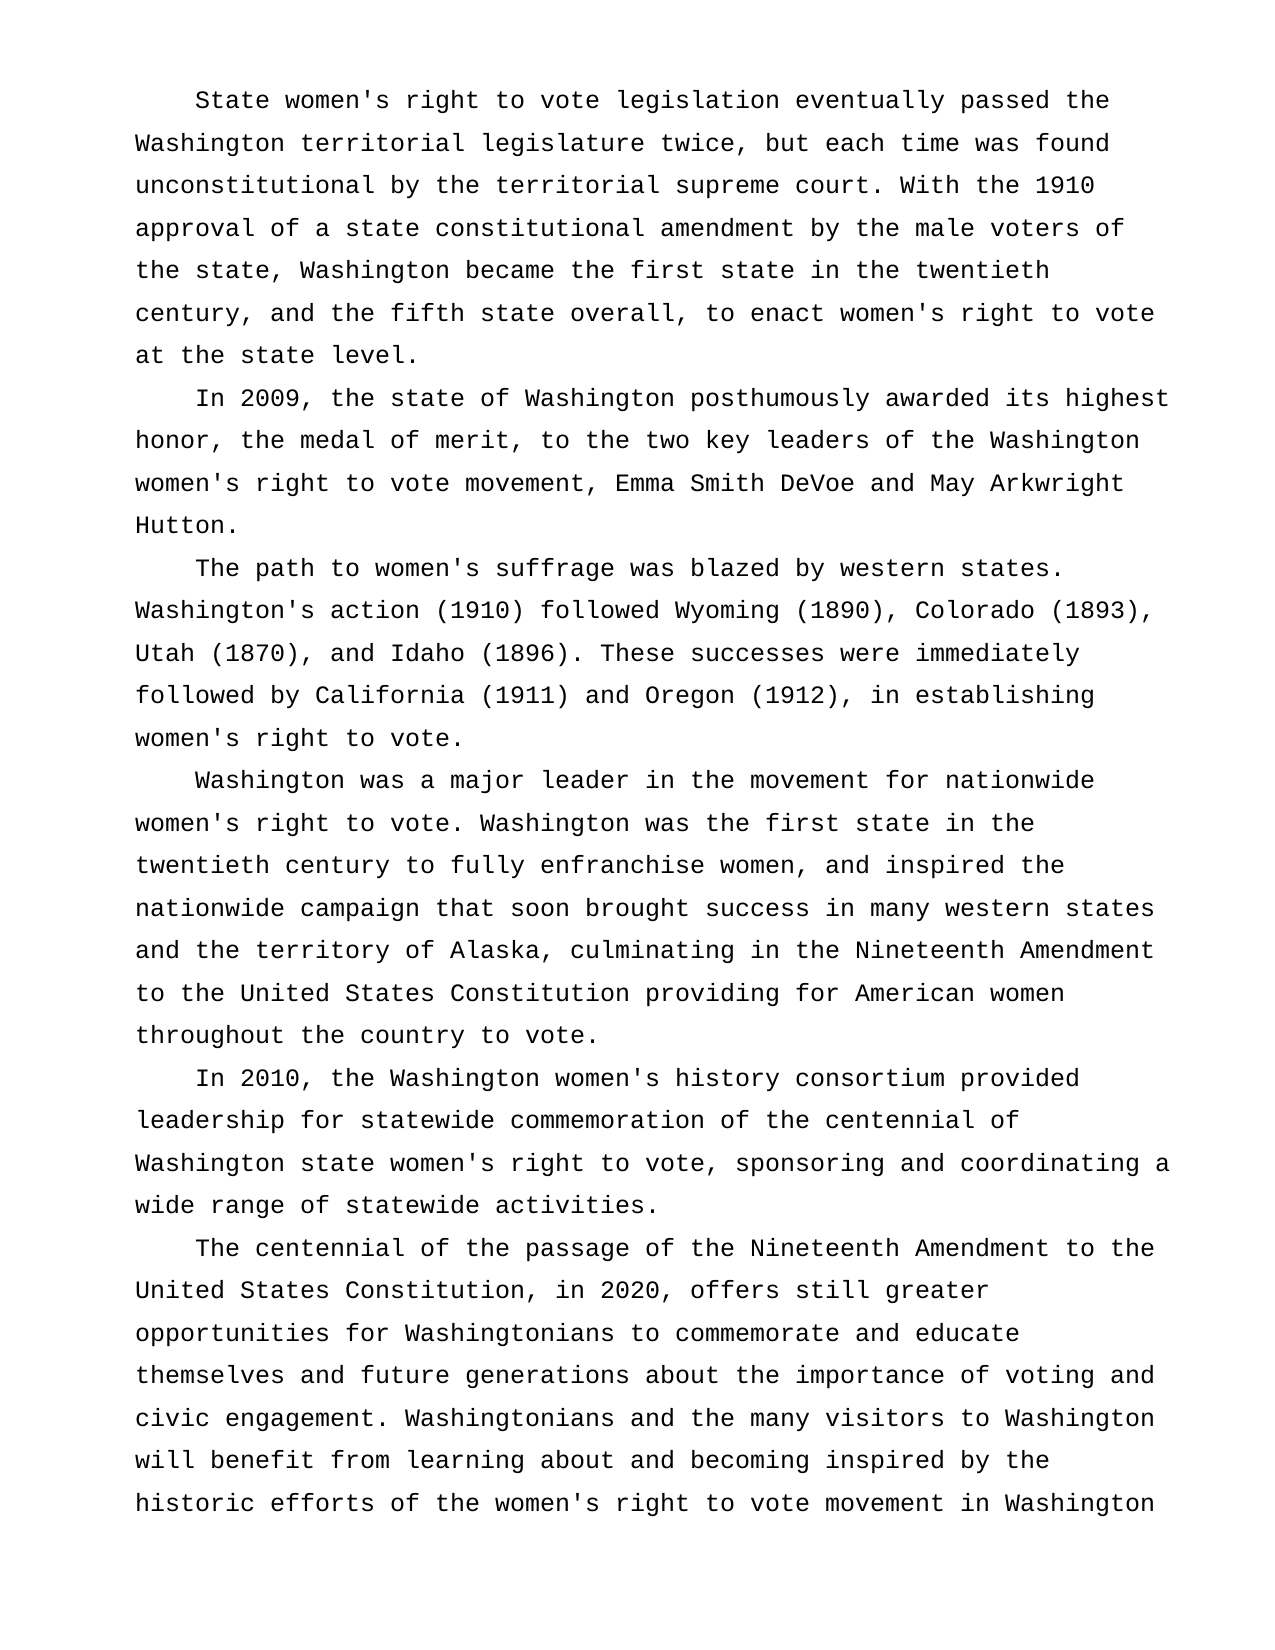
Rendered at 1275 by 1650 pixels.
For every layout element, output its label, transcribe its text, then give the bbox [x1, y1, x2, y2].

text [135, 1222, 1170, 1520]
text In 2010, the Washington women's history consortium provided leadership for statewide commemoration of the centennial of Washington state women's right to vote, sponsoring and coordinating a wide range of statewide activities. [135, 1052, 1170, 1222]
text In 2009, the state of Washington posthumously awarded its highest honor, the medal of merit, to the two key leaders of the Washington women's right to vote movement, Emma Smith DeVoe and May Arkwright Hutton. [135, 372, 1170, 542]
text State women's right to vote legislation eventually passed the Washington territorial legislature twice, but each time was found unconstitutional by the territorial supreme court. With the 1910 approval of a state constitutional amendment by the male voters of the state, Washington became the first state in the twentieth century, and the fifth state overall, to enact women's right to vote at the state level. [135, 75, 1170, 372]
text The path to women's suffrage was blazed by western states. Washington's action (1910) followed Wyoming (1890), Colorado (1893), Utah (1870), and Idaho (1896). These successes were immediately followed by California (1911) and Oregon (1912), in establishing women's right to vote. [135, 542, 1170, 755]
text Washington was a major leader in the movement for nationwide women's right to vote. Washington was the first state in the twentieth century to fully enfranchise women, and inspired the nationwide campaign that soon brought success in many western states and the territory of Alaska, culminating in the Nineteenth Amendment to the United States Constitution providing for American women throughout the country to vote. [135, 755, 1170, 1052]
